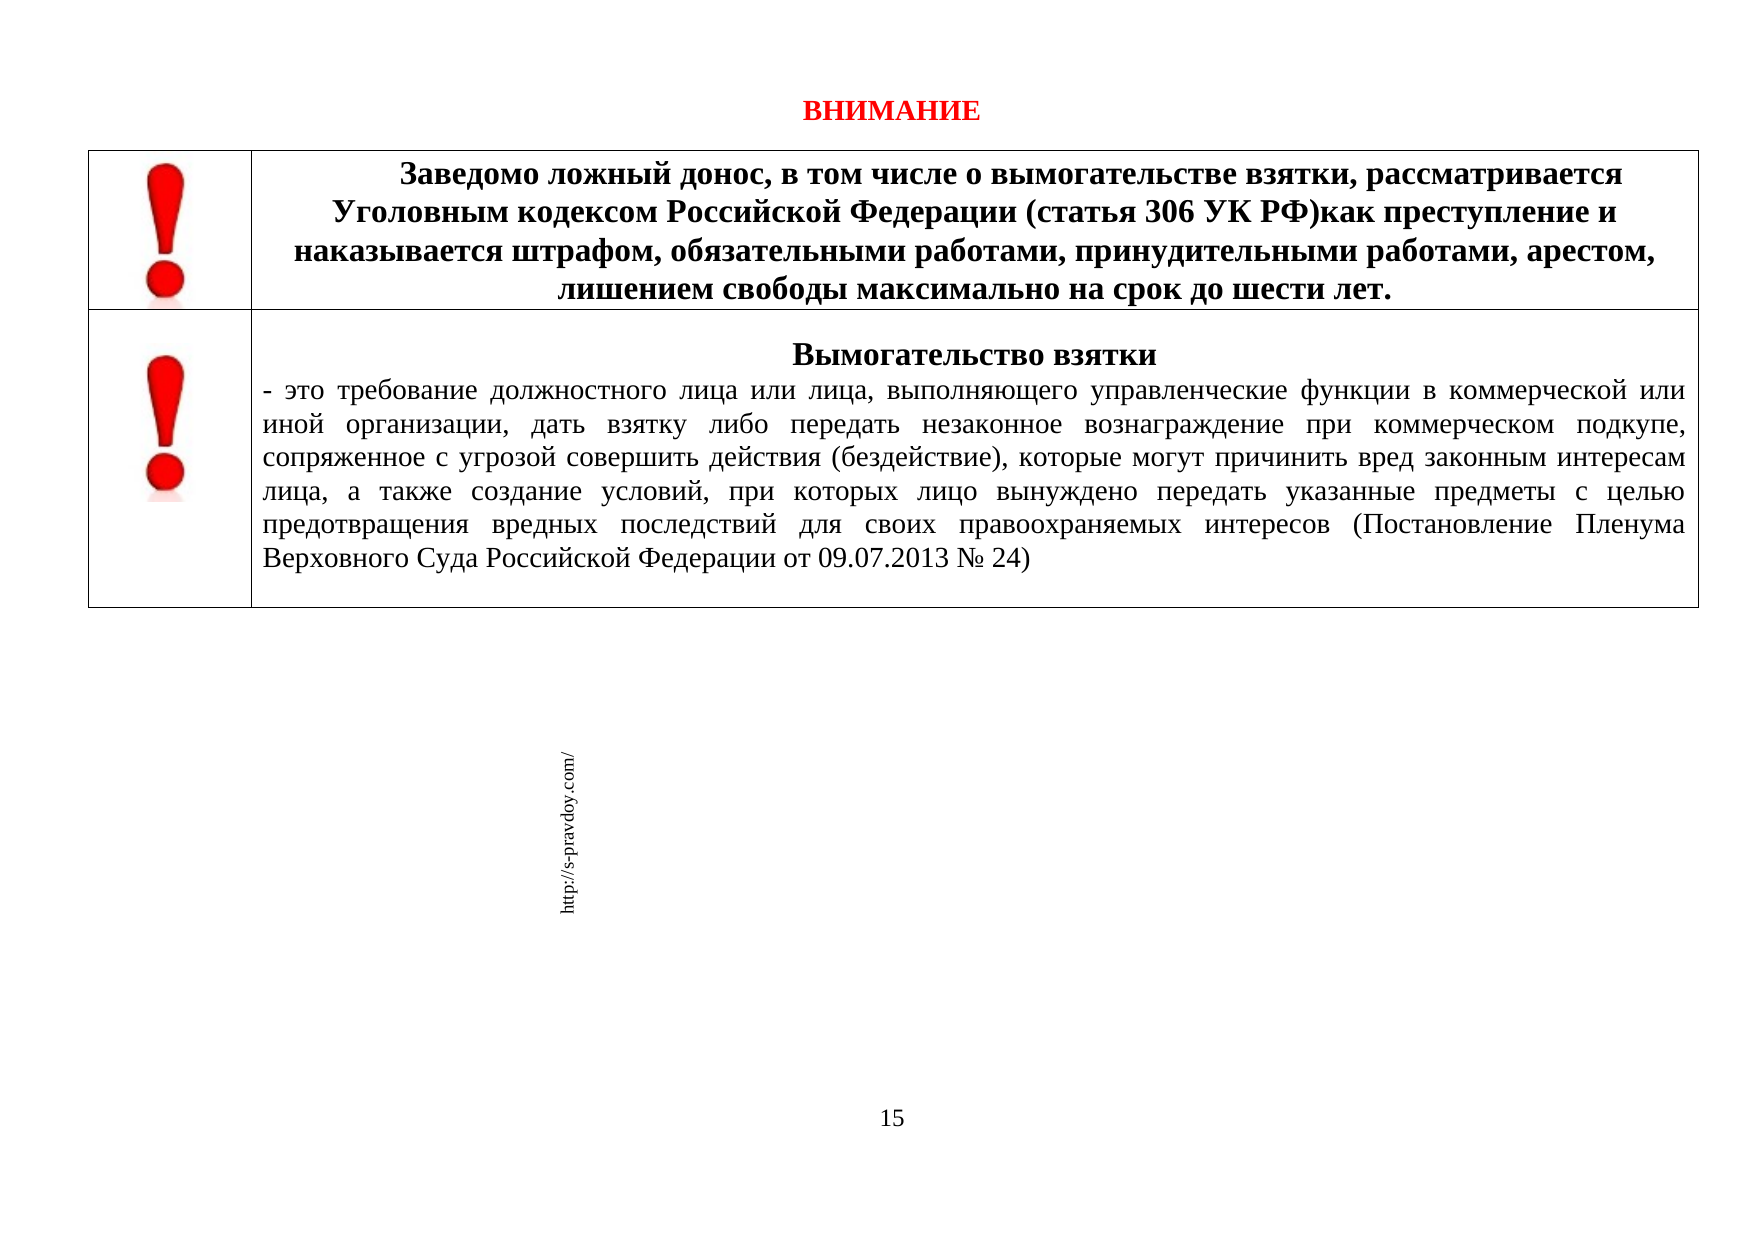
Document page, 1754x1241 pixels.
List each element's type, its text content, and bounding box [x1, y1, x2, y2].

table_header Заведомо ложный донос, в том числе о вымогательстве взятки, рассматривается Уголовным кодексом Российской Федерации (статья 306 УК РФ)как преступление и наказывается штрафом, обязательными работами, принудительными работами, арестом, лишением свободы максимально на срок до шести лет. [252, 151, 1698, 309]
picture [116, 151, 223, 309]
picture [116, 343, 223, 502]
text ВНИМАНИЕ [89, 93, 1695, 126]
table_cell [89, 310, 251, 607]
table_header [89, 151, 116, 309]
table_header [223, 151, 251, 309]
table_cell Вымогательство взятки - это требование должностного лица или лица, выполняющего управленческие функции в коммерческой или иной организации, дать взятку либо передать незаконное вознаграждение при коммерческом подкупе, сопряженное с угрозой совершить действия (бездействие), которые могут причинить вред законным интересам лица, а также создание условий, при которых лицо вынуждено передать указанные предметы с целью предотвращения вредных последствий для своих правоохраняемых интересов (Постановление Пленума Верховного Суда Российской Федерации от 09.07.2013 № 24) [252, 310, 1698, 607]
